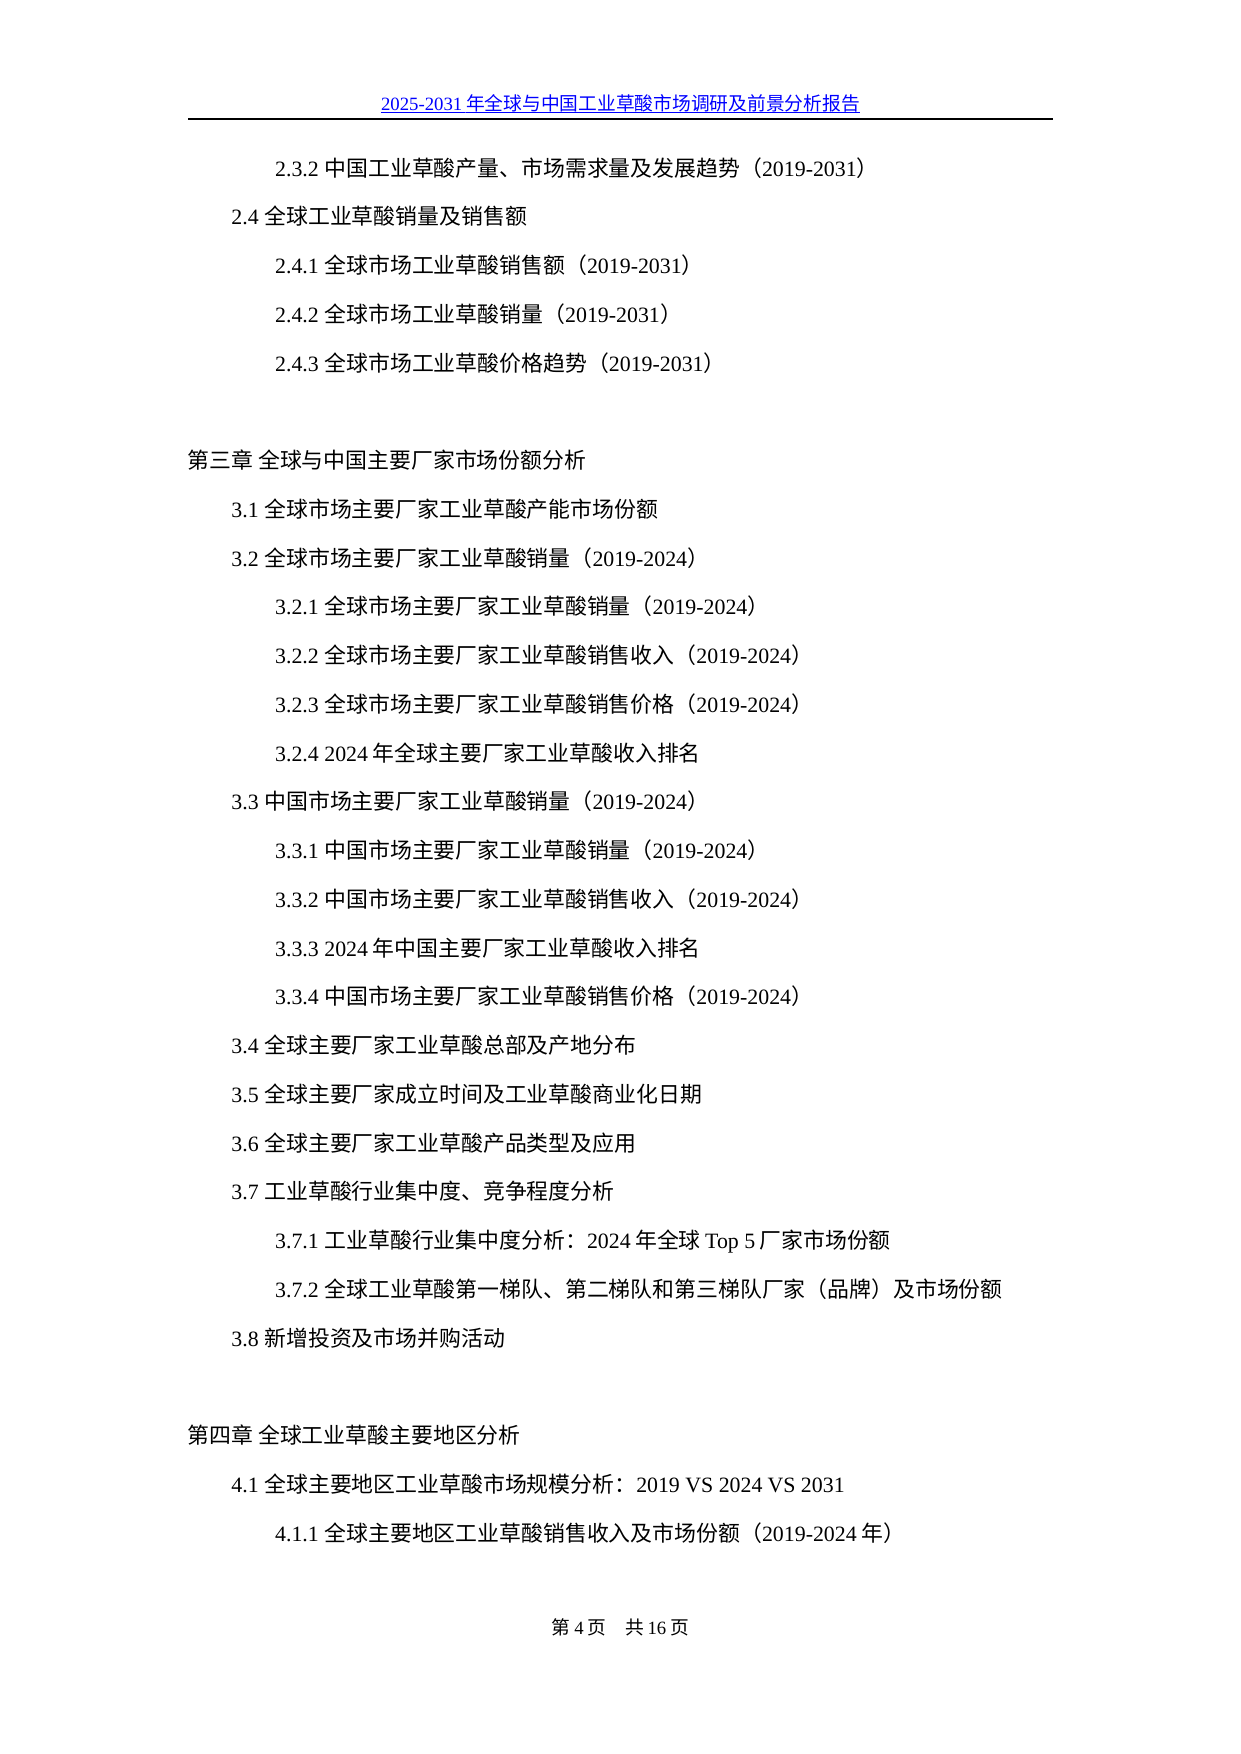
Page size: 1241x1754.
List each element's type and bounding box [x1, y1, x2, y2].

text [187, 150, 1053, 1548]
